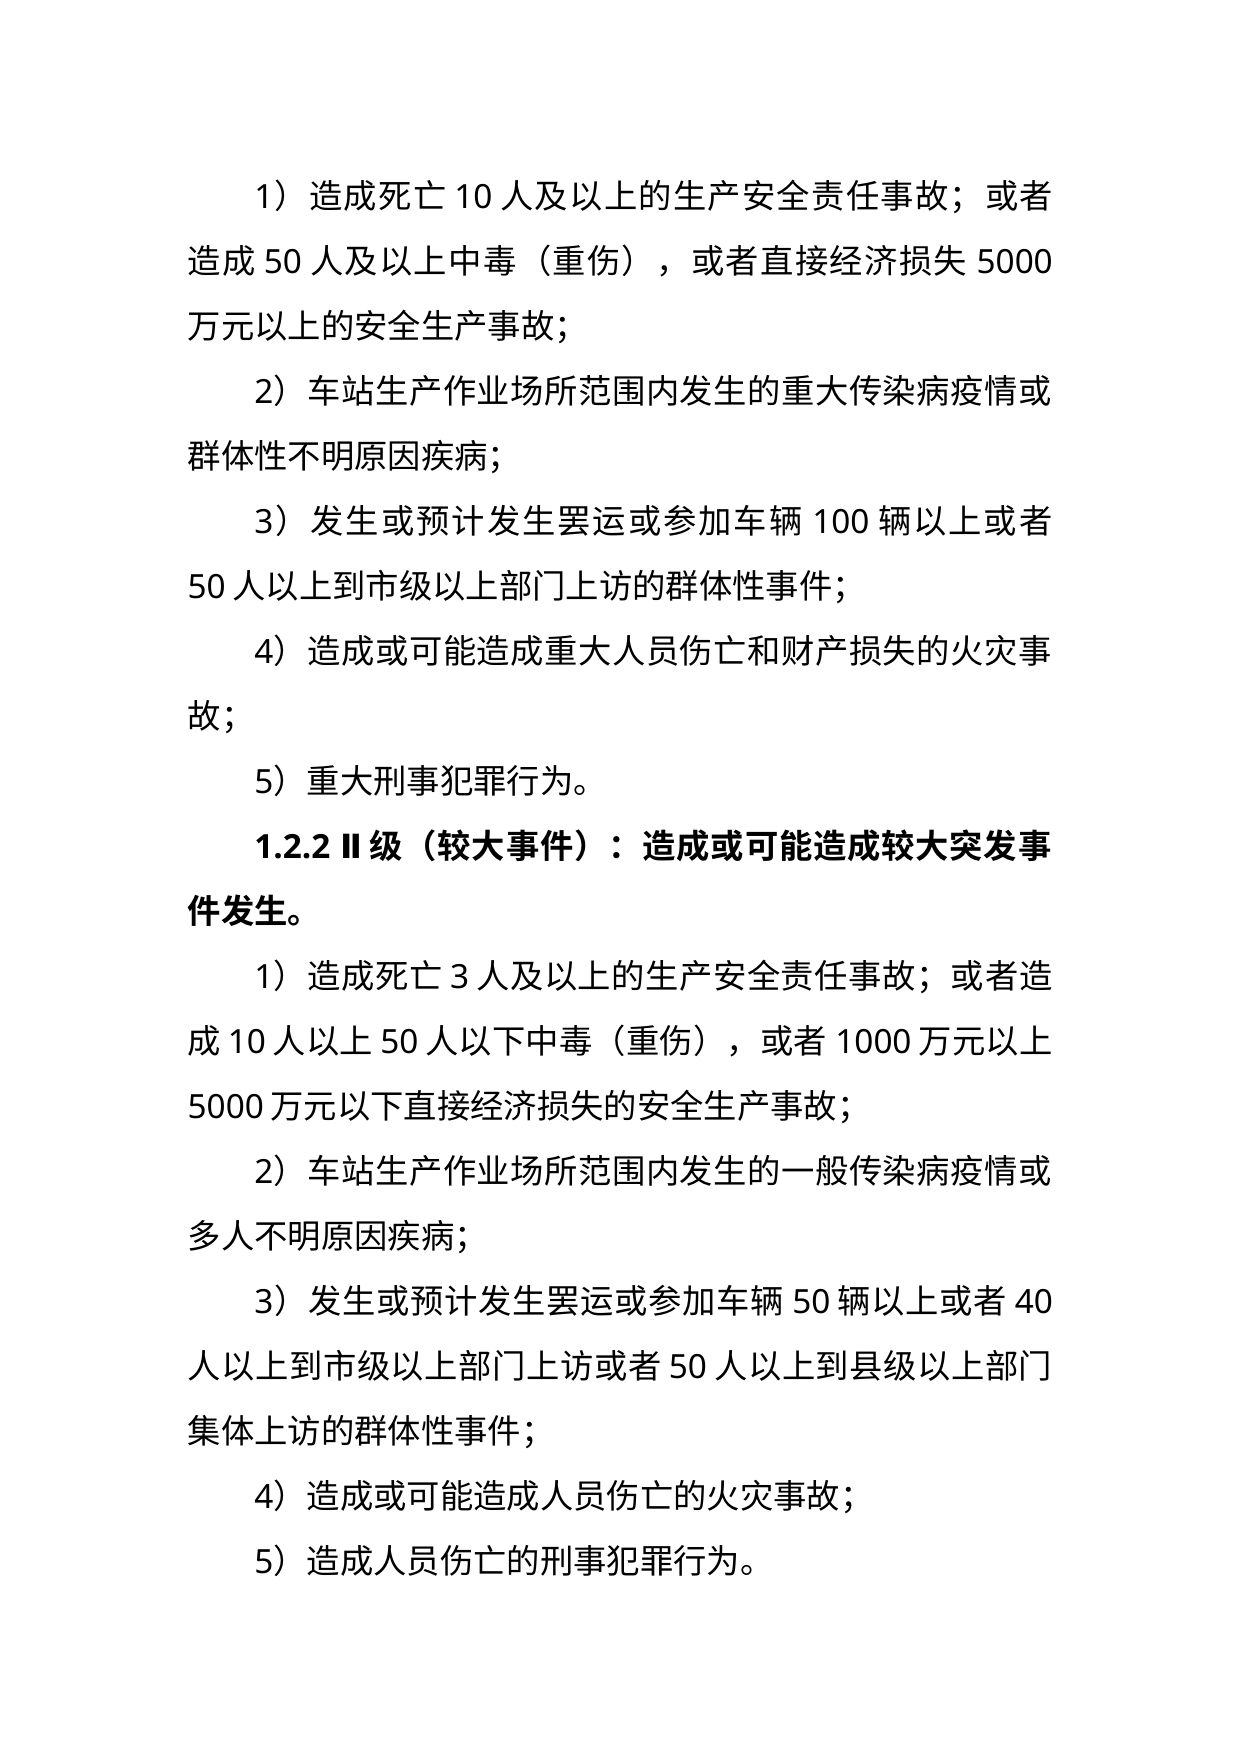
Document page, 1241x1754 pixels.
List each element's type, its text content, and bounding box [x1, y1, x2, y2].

list 1）造成死亡10人及以上的生产安全责任事故；或者造成50人及以上中毒（重伤），或者直接经济损失5000万元以上的安全生产事故； [187, 162, 1053, 357]
list 4）造成或可能造成重大人员伤亡和财产损失的火灾事故； [187, 617, 1053, 747]
text 3）发生或预计发生罢运或参加车辆50辆以上或者40人以上到市级以上部门上访或者50人以上到县级以上部门集体上访的群体性事件； [187, 1267, 1053, 1462]
list 1.2.2 Ⅱ级（较大事件）：造成或可能造成较大突发事件发生。 [187, 812, 1053, 942]
list 5）重大刑事犯罪行为。 [187, 747, 1053, 812]
list 4）造成或可能造成人员伤亡的火灾事故； [187, 1462, 1053, 1527]
text 1）造成死亡3人及以上的生产安全责任事故；或者造成10人以上50人以下中毒（重伤），或者1000万元以上5000万元以下直接经济损失的安全生产事故； [187, 942, 1053, 1137]
list 5）造成人员伤亡的刑事犯罪行为。 [187, 1527, 1053, 1592]
list 2）车站生产作业场所范围内发生的重大传染病疫情或群体性不明原因疾病； [187, 357, 1053, 487]
list 3）发生或预计发生罢运或参加车辆100辆以上或者50人以上到市级以上部门上访的群体性事件； [187, 487, 1053, 617]
text 2）车站生产作业场所范围内发生的一般传染病疫情或多人不明原因疾病； [187, 1137, 1053, 1267]
